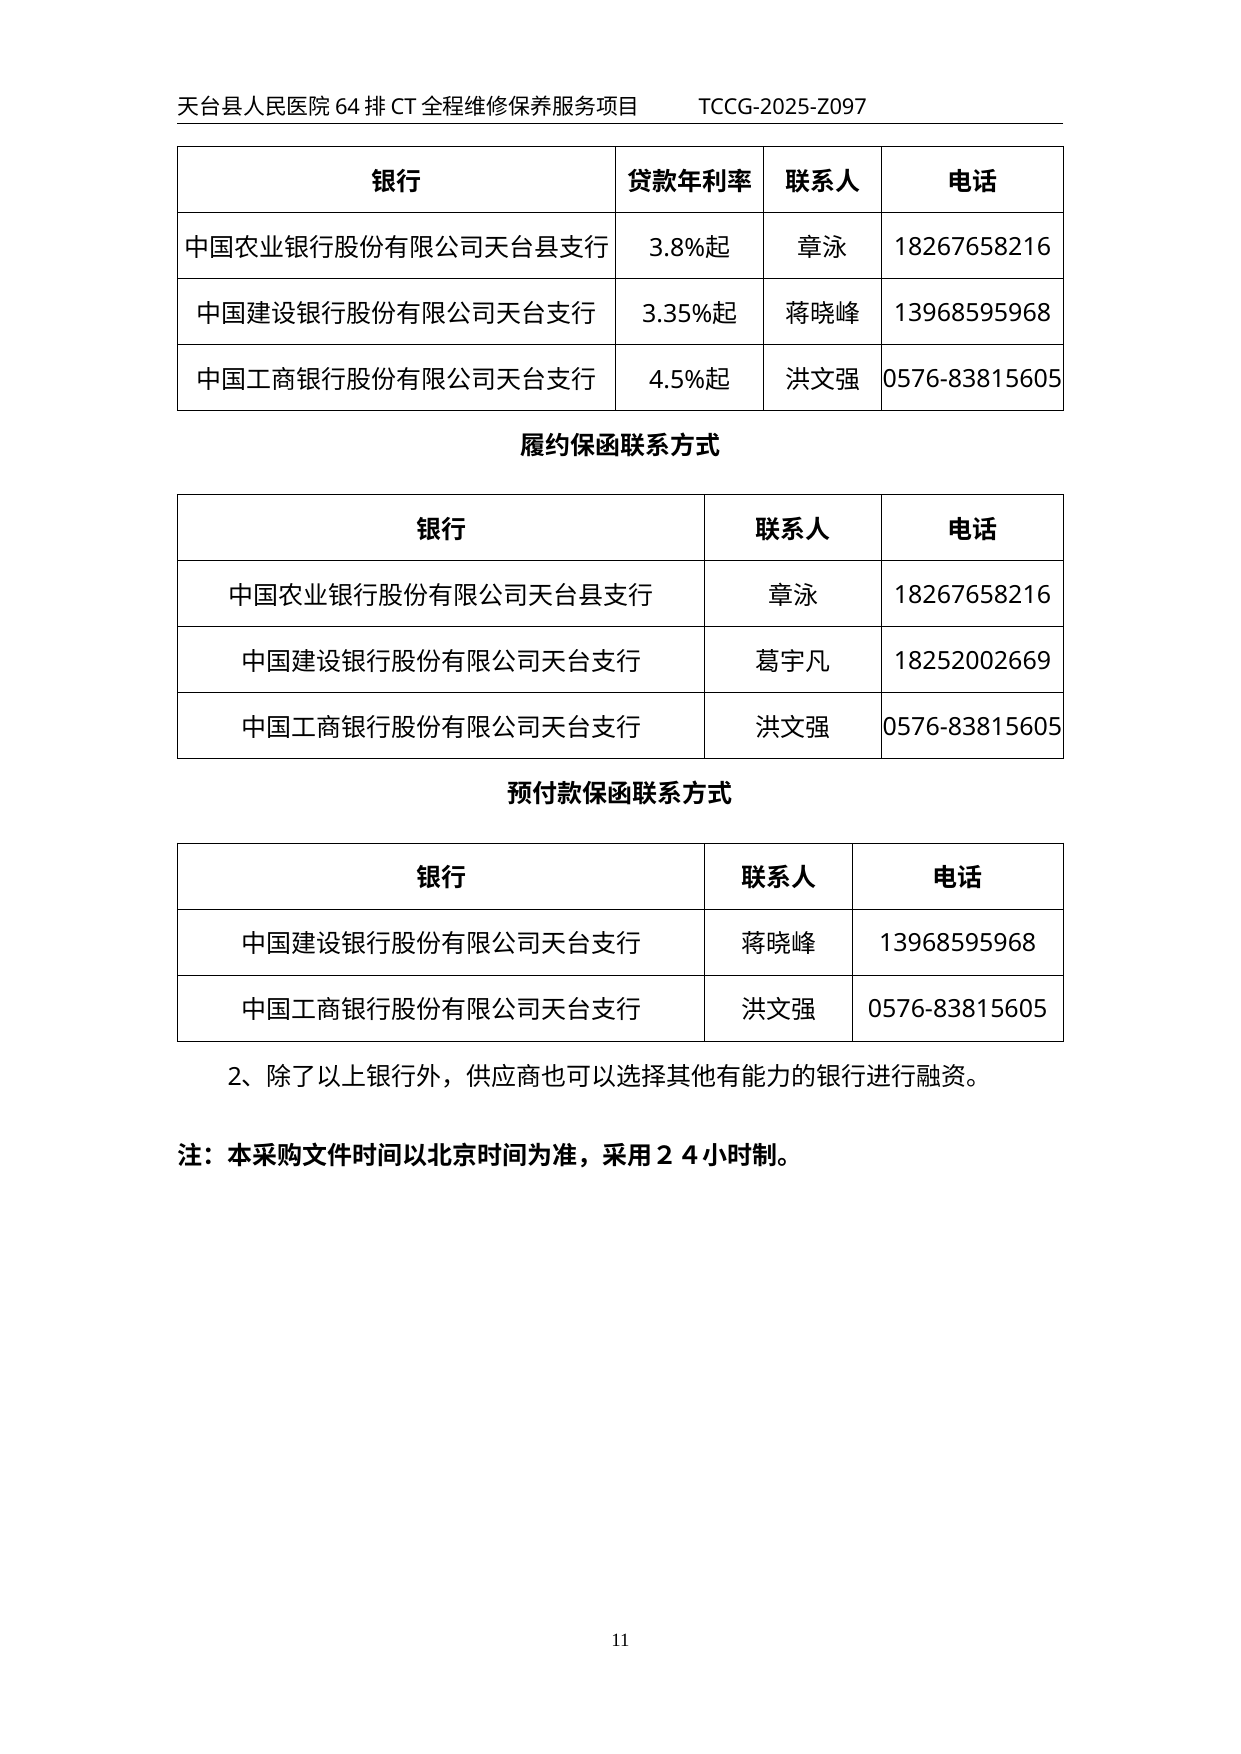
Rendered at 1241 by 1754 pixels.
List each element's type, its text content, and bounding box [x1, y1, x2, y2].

table_cell 中国工商银行股份有限公司天台支行 [178, 693, 704, 758]
table_cell 中国农业银行股份有限公司天台县支行 [178, 561, 704, 626]
table_cell 18252002669 [882, 627, 1063, 692]
table_cell 0576-83815605 [882, 693, 1063, 758]
table_header 银行 [178, 147, 615, 212]
table_cell 洪文强 [764, 345, 881, 410]
table_cell 3.35%起 [616, 279, 763, 344]
text 2、除了以上银行外，供应商也可以选择其他有能力的银行进行融资。 [177, 1042, 1063, 1107]
table_header 电话 [882, 147, 1063, 212]
table_header 电话 [853, 844, 1063, 908]
table_header 银行 [178, 495, 704, 560]
text 预付款保函联系方式 [177, 759, 1063, 824]
table_header 联系人 [705, 844, 852, 908]
text 履约保函联系方式 [177, 411, 1063, 476]
table_cell 4.5%起 [616, 345, 763, 410]
table_cell 洪文强 [705, 693, 881, 758]
table_cell 中国建设银行股份有限公司天台支行 [178, 910, 704, 974]
table_header 电话 [882, 495, 1063, 560]
table_cell 中国农业银行股份有限公司天台县支行 [178, 213, 615, 278]
table_cell 3.8%起 [616, 213, 763, 278]
table_cell 18267658216 [882, 213, 1063, 278]
table_header 银行 [178, 844, 704, 908]
table_cell 章泳 [705, 561, 881, 626]
table_cell 中国建设银行股份有限公司天台支行 [178, 627, 704, 692]
table_cell 中国工商银行股份有限公司天台支行 [178, 345, 615, 410]
table_cell 蒋晓峰 [705, 910, 852, 974]
table_header 联系人 [705, 495, 881, 560]
table_header 贷款年利率 [616, 147, 763, 212]
table_cell 0576-83815605 [882, 345, 1063, 410]
table_cell 章泳 [764, 213, 881, 278]
table_cell 18267658216 [882, 561, 1063, 626]
table_cell 蒋晓峰 [764, 279, 881, 344]
table_cell 13968595968 [882, 279, 1063, 344]
table_cell 葛宇凡 [705, 627, 881, 692]
table_cell 洪文强 [705, 976, 852, 1041]
table_header 联系人 [764, 147, 881, 212]
table_cell 中国工商银行股份有限公司天台支行 [178, 976, 704, 1041]
table_cell 13968595968 [853, 910, 1063, 974]
table_cell 中国建设银行股份有限公司天台支行 [178, 279, 615, 344]
text 注：本采购文件时间以北京时间为准，采用２４小时制。 [177, 1121, 1063, 1186]
table_cell 0576-83815605 [853, 976, 1063, 1041]
